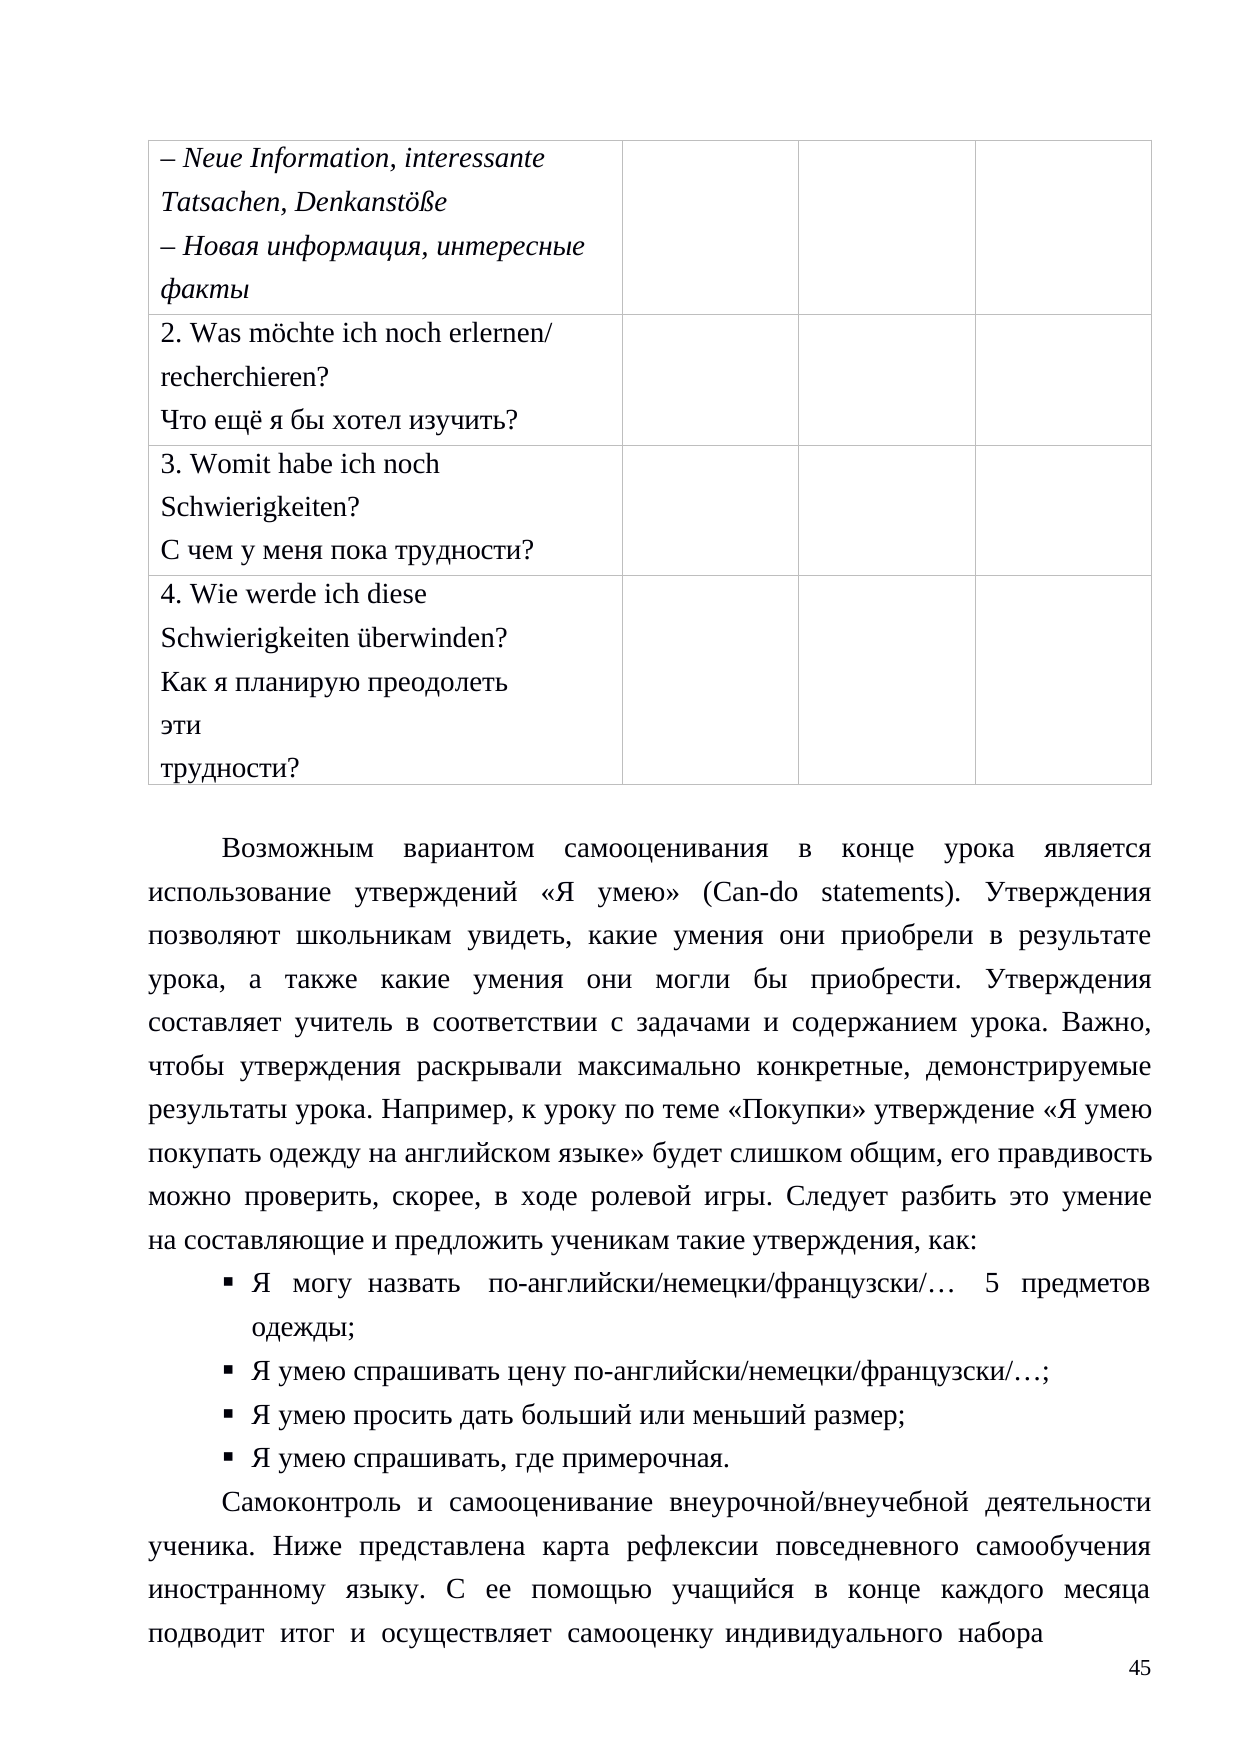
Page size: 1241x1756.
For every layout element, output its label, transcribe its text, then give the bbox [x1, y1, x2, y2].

table_cell [799, 315, 975, 445]
table_cell [799, 576, 975, 784]
list Я могу назвать по-английски/немецки/французски/… 5 предметов одежды; [221, 1266, 1151, 1343]
table_header [976, 141, 1151, 314]
table_cell 4. Wie werde ich diese Schwierigkeiten überwinden? Как я планирую преодолеть эти трудности? [149, 576, 622, 784]
table_cell 3. Womit habe ich noch Schwierigkeiten? С чем у меня пока трудности? [149, 446, 622, 575]
table_cell [976, 446, 1151, 575]
table_cell [623, 576, 798, 784]
table_header Neue Information, interessante Tatsachen, Denkanstöße Новая информация, интересные факты [149, 141, 622, 314]
list Я умею спрашивать цену по-английски/немецки/французски/…; [221, 1353, 1178, 1387]
table_cell [976, 315, 1151, 445]
table_cell [623, 315, 798, 445]
table_header [623, 141, 798, 314]
text Самоконтроль и самооценивание внеурочной/внеучебной деятельности ученика. Ниже представлена карта рефлексии повседневного самообучения иностранному языку. С ее помощью учащийся в конце каждого месяца подводит итог и осуществляет самооценку индивидуального набора [148, 1484, 1152, 1648]
list Я умею просить дать больший или меньший размер; [221, 1397, 1178, 1431]
table_cell [623, 446, 798, 575]
table_cell [799, 446, 975, 575]
text Возможным вариантом самооценивания в конце урока является использование утверждений «Я умею» (Can-do statements). Утверждения позволяют школьникам увидеть, какие умения они приобрели в результате урока, а также какие умения они могли бы приобрести. Утверждения составляет учитель в соответствии с задачами и содержанием урока. Важно, чтобы утверждения раскрывали максимально конкретные, демонстрируемые результаты урока. Например, к уроку по теме «Покупки» утверждение «Я умею покупать одежду на английском языке» будет слишком общим, его правдивость можно проверить, скорее, в ходе ролевой игры. Следует разбить это умение на составляющие и предложить ученикам такие утверждения, как: [148, 830, 1152, 1256]
table_cell [976, 576, 1151, 784]
list Я умею спрашивать, где примерочная. [221, 1441, 1178, 1474]
table_cell 2. Was möchte ich noch erlernen/ recherchieren? Что ещё я бы хотел изучить? [149, 315, 622, 445]
table_header [799, 141, 975, 314]
